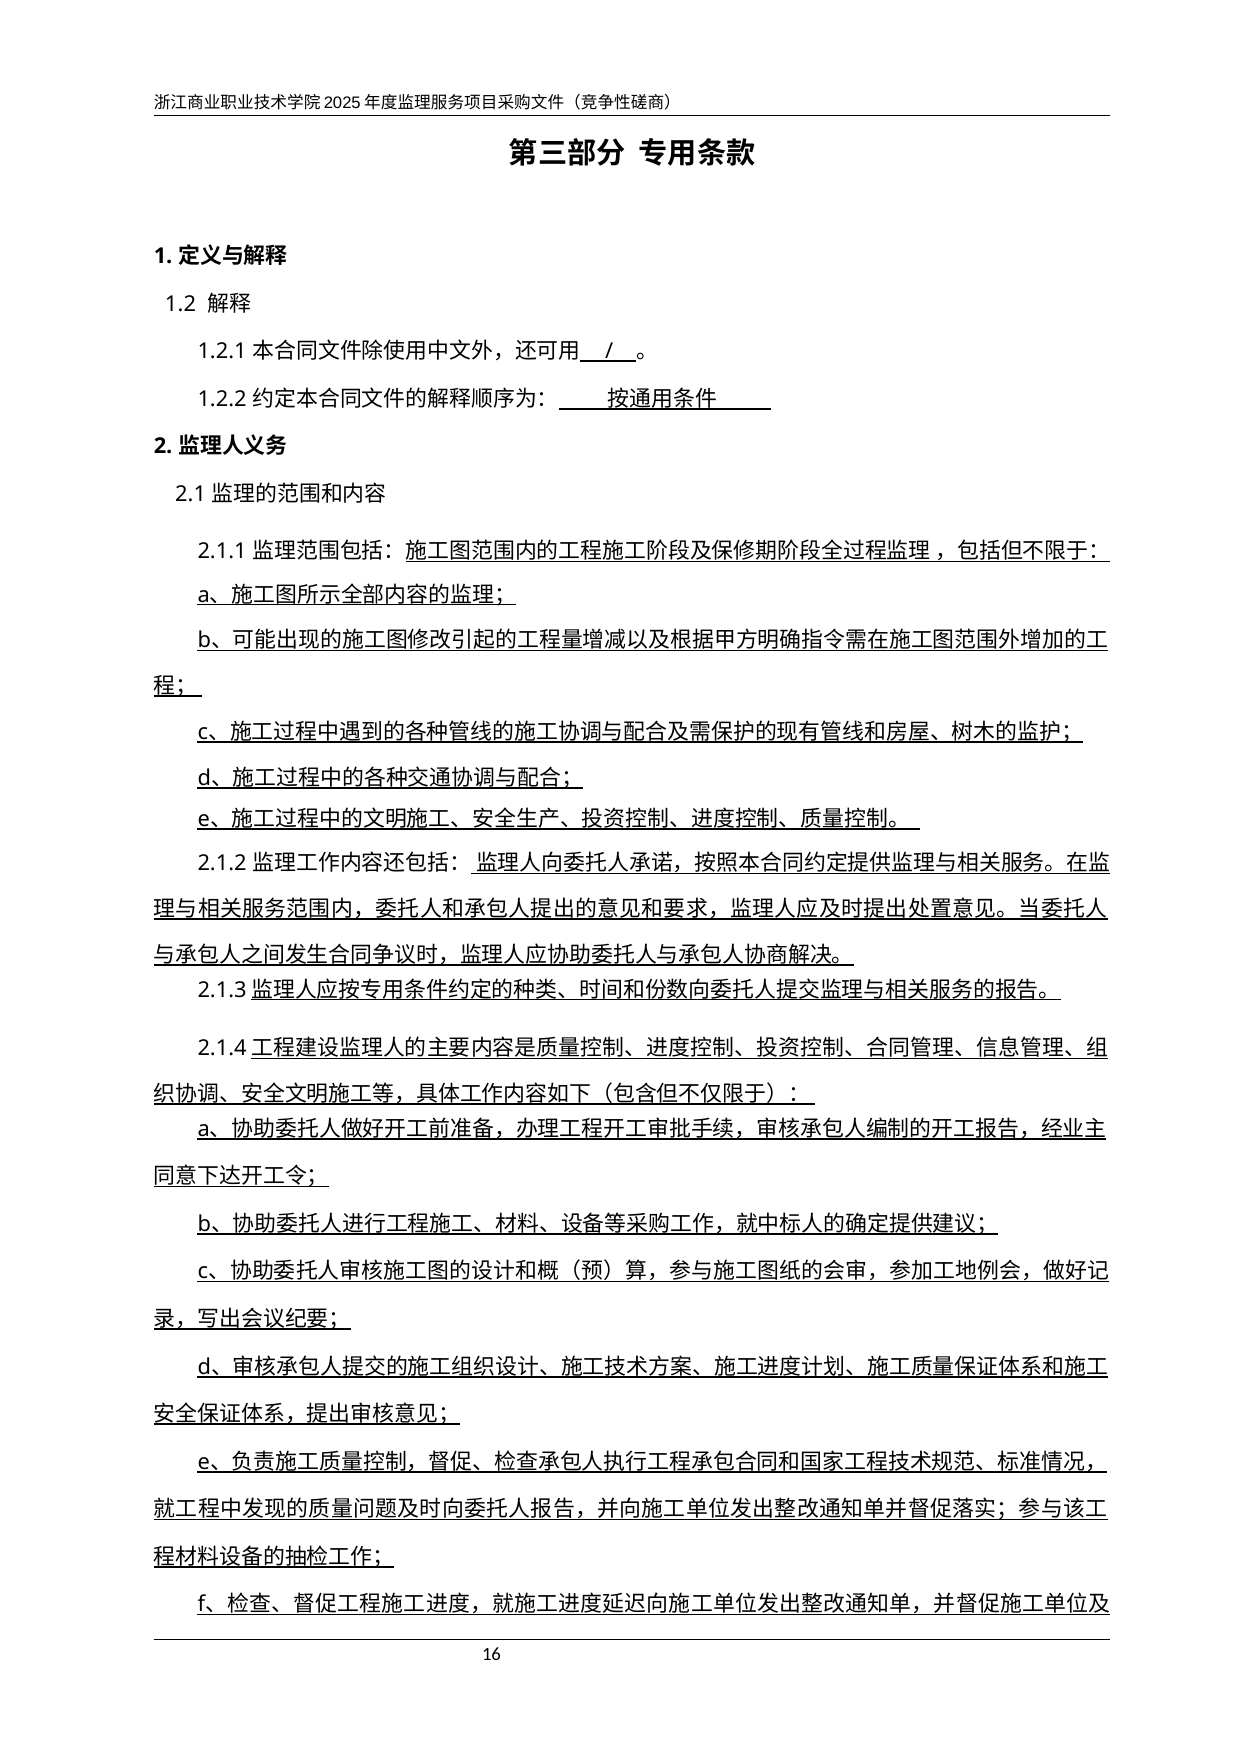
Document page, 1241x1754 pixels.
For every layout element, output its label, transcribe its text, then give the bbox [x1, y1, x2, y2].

text 2.1.4工程建设监理人的主要内容是质量控制、进度控制、投资控制、合同管理、信息管理、组织协调、安全文明施工等，具体工作内容如下（包含但不仅限于）： [153, 1019, 1110, 1111]
text e、负责施工质量控制，督促、检查承包人执行工程承包合同和国家工程技术规范、标准情况，就工程中发现的质量问题及时向委托人报告，并向施工单位发出整改通知单并督促落实；参与该工程材料设备的抽检工作； [153, 1444, 1110, 1571]
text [153, 1586, 1110, 1618]
text 2. 监理人义务 [153, 428, 1110, 460]
text b、可能出现的施工图修改引起的工程量增减以及根据甲方明确指令需在施工图范围外增加的工程； [153, 611, 1110, 703]
text e、施工过程中的文明施工、安全生产、投资控制、进度控制、质量控制。 [153, 794, 1110, 834]
text 2.1.3监理人应按专用条件约定的种类、时间和份数向委托人提交监理与相关服务的报告。 [153, 972, 1110, 1003]
text 2.1 监理的范围和内容 [153, 476, 1110, 508]
text 第三部分 专用条款 [153, 130, 1110, 172]
text b、协助委托人进行工程施工、材料、设备等采购工作，就中标人的确定提供建议； [153, 1206, 1110, 1238]
text d、审核承包人提交的施工组织设计、施工技术方案、施工进度计划、施工质量保证体系和施工安全保证体系，提出审核意见； [153, 1349, 1110, 1428]
text 1.2.1 本合同文件除使用中文外，还可用 / 。 [153, 333, 1110, 365]
text d、施工过程中的各种交通协调与配合； [153, 749, 1110, 794]
text 1.2.2 约定本合同文件的解释顺序为： 按通用条件 [153, 381, 1110, 413]
text a、施工图所示全部内容的监理； [153, 565, 1110, 611]
text 1.2 解释 [153, 286, 1110, 317]
text 2.1.1 监理范围包括：施工图范围内的工程施工阶段及保修期阶段全过程监理 ，包括但不限于： [153, 524, 1110, 565]
text c、协助委托人审核施工图的设计和概（预）算，参与施工图纸的会审，参加工地例会，做好记录，写出会议纪要； [153, 1253, 1110, 1333]
text c、施工过程中遇到的各种管线的施工协调与配合及需保护的现有管线和房屋、树木的监护； [153, 703, 1110, 749]
text 2.1.2 监理工作内容还包括： 监理人向委托人承诺，按照本合同约定提供监理与相关服务。在监理与相关服务范围内，委托人和承包人提出的意见和要求，监理人应及时提出处置意见。当委托人与承包人之间发生合同争议时，监理人应协助委托人与承包人协商解决。 [153, 834, 1110, 972]
text a、协助委托人做好开工前准备，办理工程开工审批手续，审核承包人编制的开工报告，经业主同意下达开工令； [153, 1111, 1110, 1190]
text 1. 定义与解释 [153, 238, 1110, 270]
